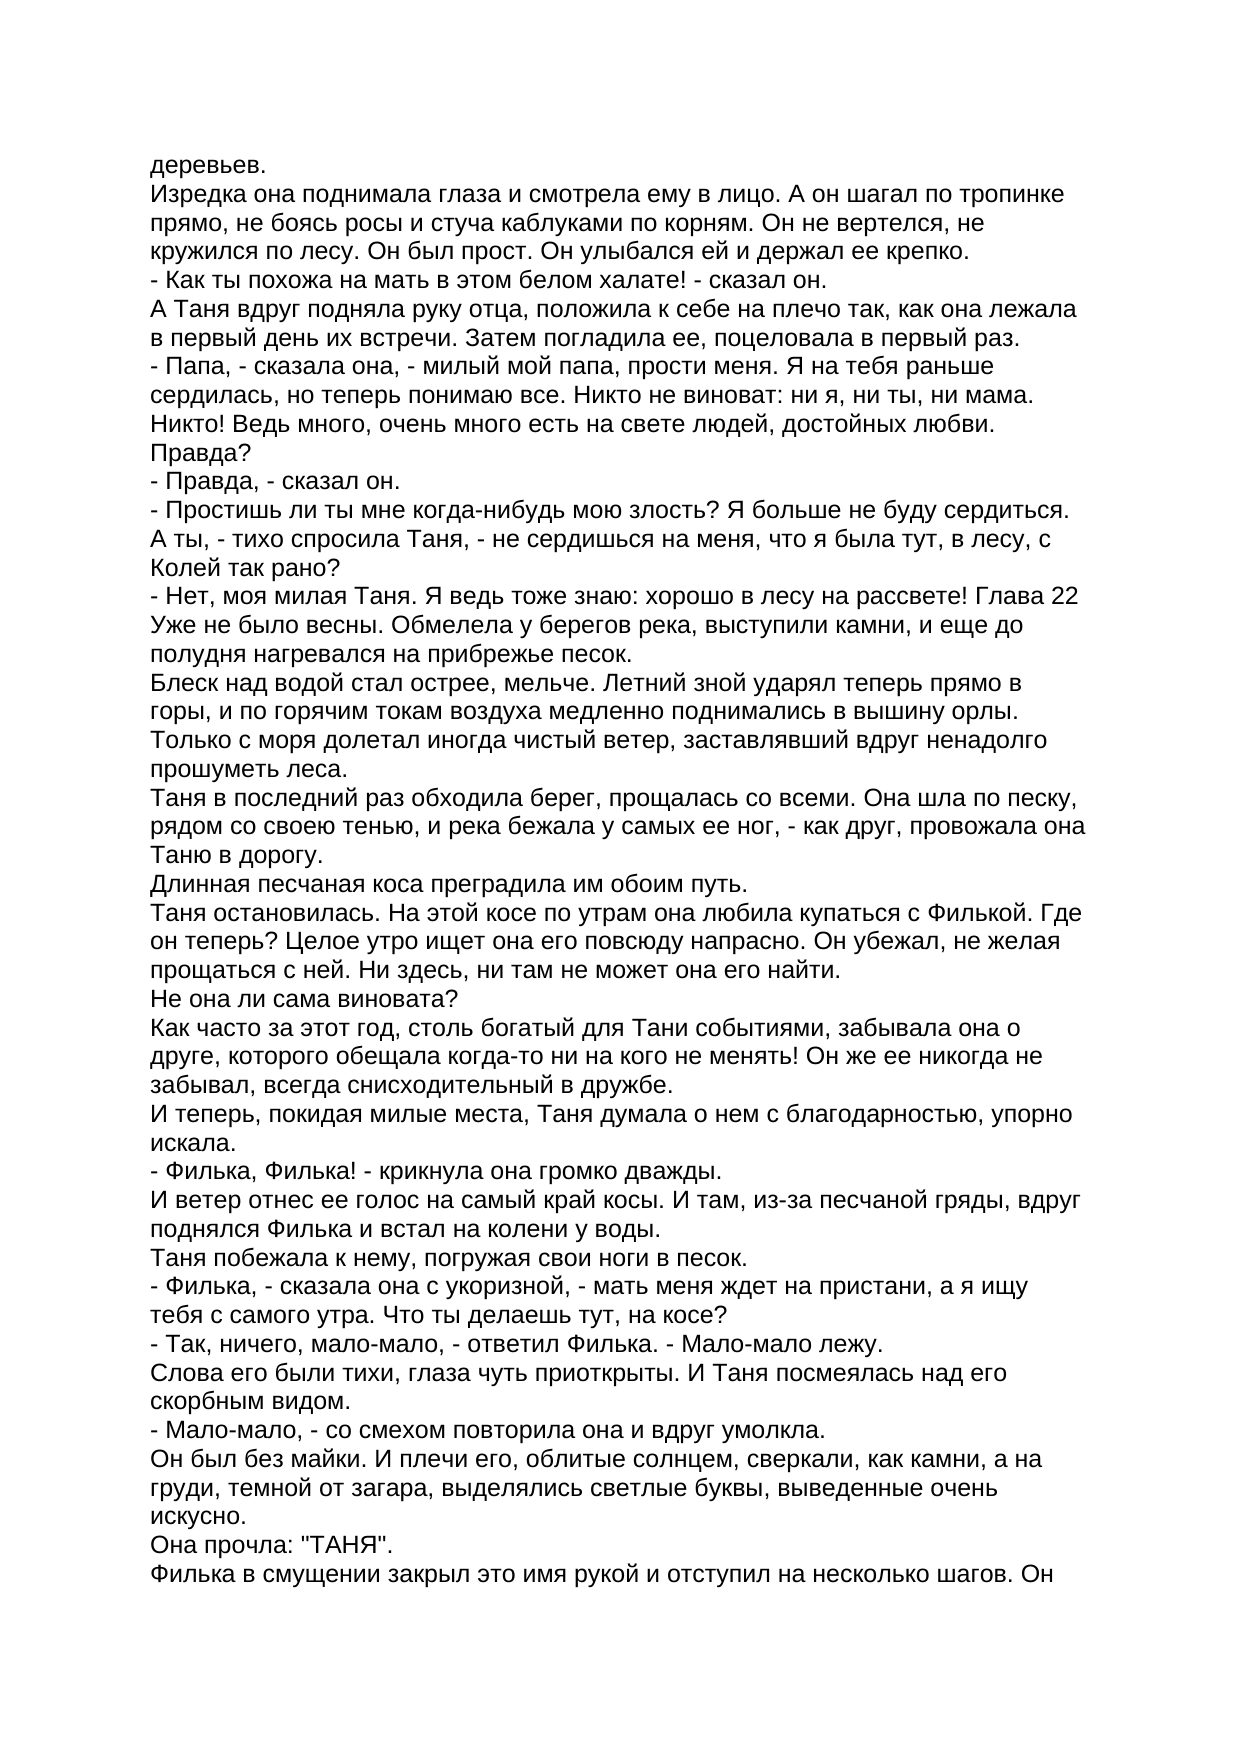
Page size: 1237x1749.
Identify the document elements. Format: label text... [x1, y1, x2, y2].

text Блеск над водой стал острее, мельче. Летний зной ударял теперь прямо в горы, и по горячим токам воздуха медленно поднимались в вышину орлы. Только с моря долетал иногда чистый ветер, заставлявший вдруг ненадолго прошуметь леса. [150, 667, 1086, 782]
text - Как ты похожа на мать в этом белом халате! - сказал он. [150, 265, 1086, 294]
text Изредка она поднимала глаза и смотрела ему в лицо. А он шагал по тропинке прямо, не боясь росы и стуча каблуками по корням. Он не вертелся, не кружился по лесу. Он был прост. Он улыбался ей и держал ее крепко. [150, 179, 1086, 265]
text Он был без майки. И плечи его, облитые солнцем, сверкали, как камни, а на груди, темной от загара, выделялись светлые буквы, выведенные очень искусно. [150, 1444, 1086, 1530]
text Как часто за этот год, столь богатый для Тани событиями, забывала она о друге, которого обещала когда-то ни на кого не менять! Он же ее никогда не забывал, всегда снисходительный в дружбе. [150, 1012, 1086, 1099]
text Таня в последний раз обходила берег, прощалась со всеми. Она шла по песку, рядом со своею тенью, и река бежала у самых ее ног, - как друг, провожала она Таню в дорогу. [150, 782, 1086, 869]
text Таня побежала к нему, погружая свои ноги в песок. [150, 1242, 1086, 1271]
text - Папа, - сказала она, - милый мой папа, прости меня. Я на тебя раньше сердилась, но теперь понимаю все. Никто не виноват: ни я, ни ты, ни мама. Никто! Ведь много, очень много есть на свете людей, достойных любви. Правда? [150, 351, 1086, 466]
text Таня остановилась. На этой косе по утрам она любила купаться с Филькой. Где он теперь? Целое утро ищет она его повсюду напрасно. Он убежал, не желая прощаться с ней. Ни здесь, ни там не может она его найти. [150, 897, 1086, 984]
text - Нет, моя милая Таня. Я ведь тоже знаю: хорошо в лесу на рассвете! [150, 581, 1086, 610]
text - Так, ничего, мало-мало, - ответил Филька. - Мало-мало лежу. [150, 1329, 1086, 1357]
text - Правда, - сказал он. [150, 466, 1086, 495]
text Не она ли сама виновата? [150, 984, 1086, 1012]
text И ветер отнес ее голос на самый край косы. И там, из-за песчаной гряды, вдруг поднялся Филька и встал на колени у воды. [150, 1185, 1086, 1242]
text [150, 150, 1086, 179]
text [150, 1559, 1086, 1587]
text Она прочла: "ТАНЯ". [150, 1530, 1086, 1559]
text Слова его были тихи, глаза чуть приоткрыты. И Таня посмеялась над его скорбным видом. [150, 1357, 1086, 1415]
text Уже не было весны. Обмелела у берегов река, выступили камни, и еще до полудня нагревался на прибрежье песок. [150, 610, 1086, 667]
text И теперь, покидая милые места, Таня думала о нем с благодарностью, упорно искала. [150, 1099, 1086, 1156]
text - Филька, Филька! - крикнула она громко дважды. [150, 1156, 1086, 1185]
text - Простишь ли ты мне когда-нибудь мою злость? Я больше не буду сердиться. А ты, - тихо спросила Таня, - не сердишься на меня, что я была тут, в лесу, с Колей так рано? [150, 495, 1086, 581]
text - Мало-мало, - со смехом повторила она и вдруг умолкла. [150, 1415, 1086, 1444]
text - Филька, - сказала она с укоризной, - мать меня ждет на пристани, а я ищу тебя с самого утра. Что ты делаешь тут, на косе? [150, 1271, 1086, 1329]
text А Таня вдруг подняла руку отца, положила к себе на плечо так, как она лежала в первый день их встречи. Затем погладила ее, поцеловала в первый раз. [150, 294, 1086, 351]
text Длинная песчаная коса преградила им обоим путь. [150, 869, 1086, 897]
